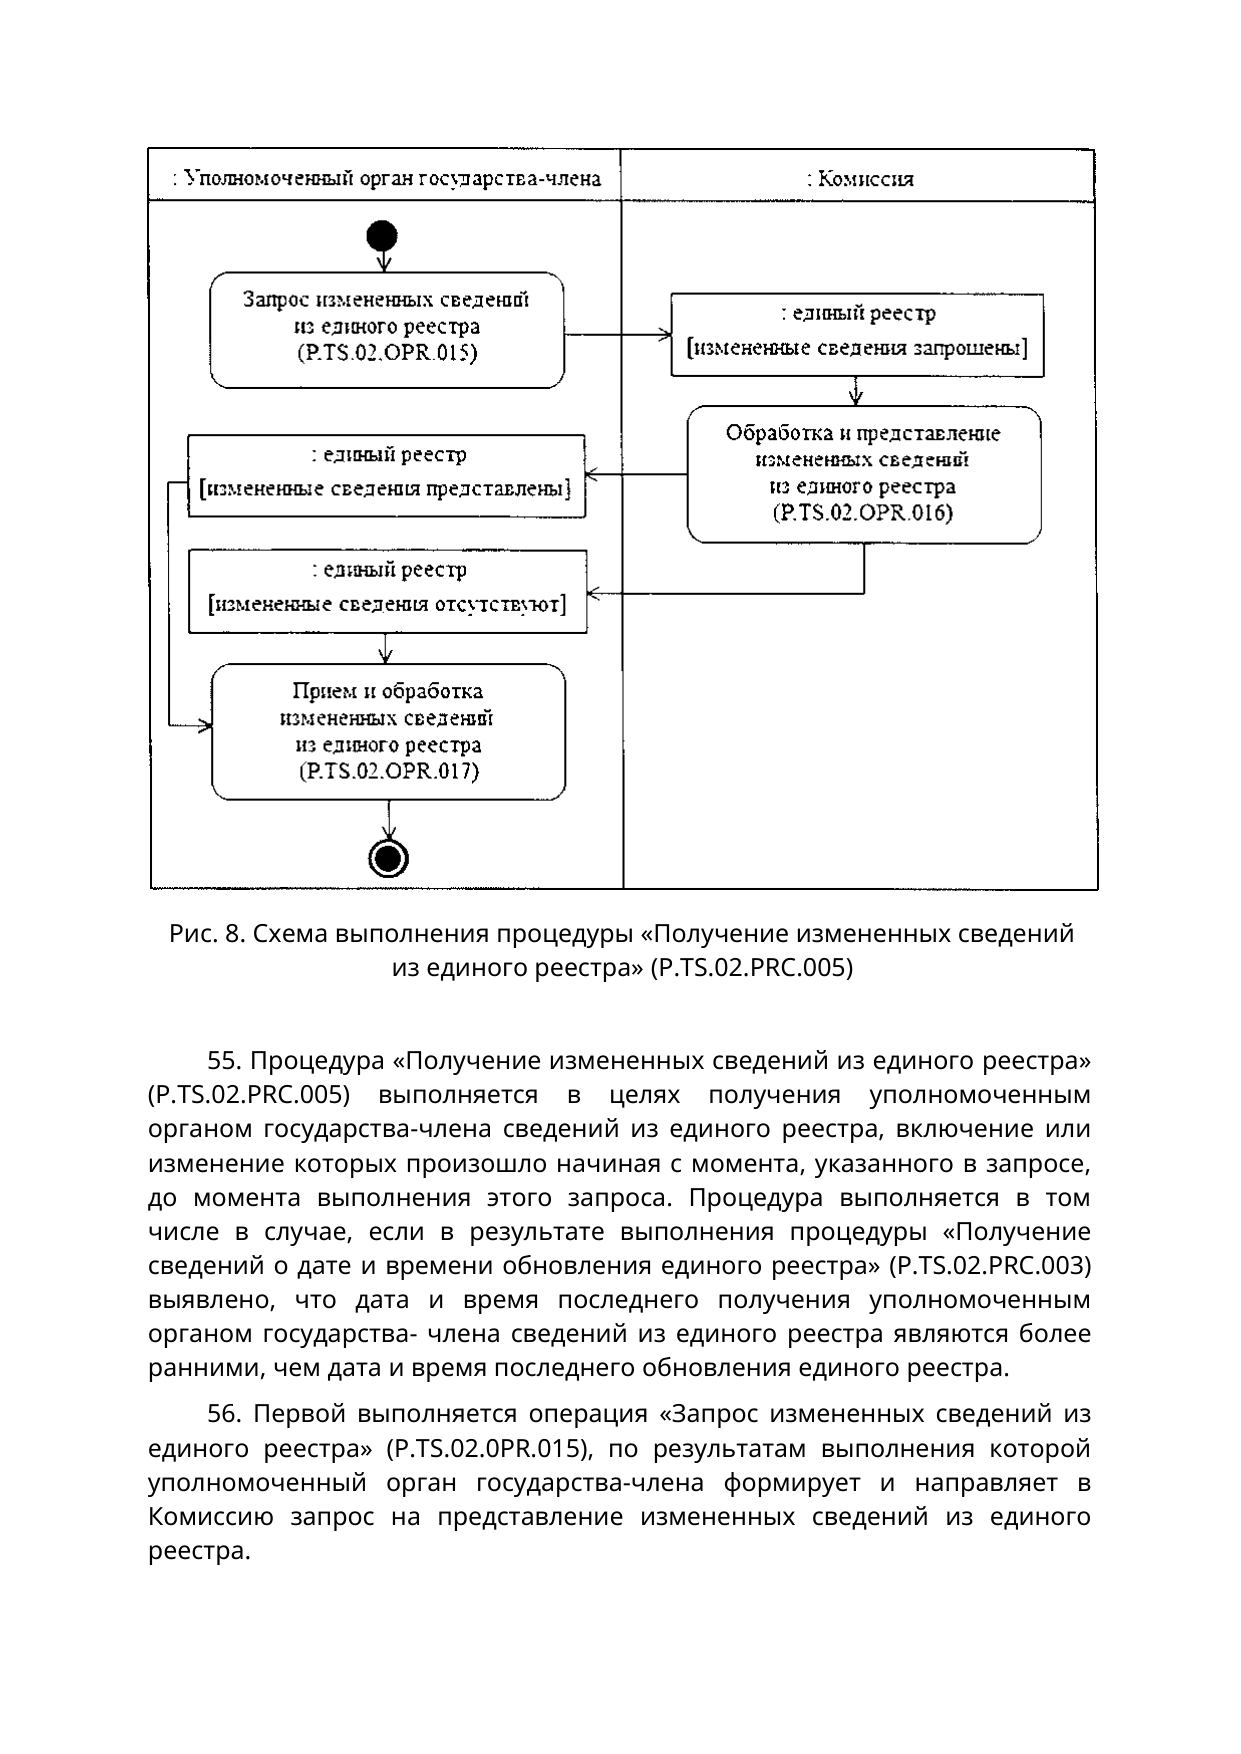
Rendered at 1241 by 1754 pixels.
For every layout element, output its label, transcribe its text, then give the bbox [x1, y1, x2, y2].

text 55. Процедура «Получение измененных сведений из единого реестра» (P.TS.02.PRC.005) выполняется в целях получения уполномоченным органом государства-члена сведений из единого реестра, включение или изменение которых произошло начиная с момента, указанного в запросе, до момента выполнения этого запроса. Процедура выполняется в том числе в случае, если в результате выполнения процедуры «Получение сведений о дате и времени обновления единого реестра» (P.TS.02.PRC.003) выявлено, что дата и время последнего получения уполномоченным органом государства- члена сведений из единого реестра являются более ранними, чем дата и время последнего обновления единого реестра. [148, 1043, 1092, 1384]
text Рис. 8. Схема выполнения процедуры «Получение измененных сведений из единого реестра» (P.TS.02.PRC.005) [152, 916, 1092, 984]
picture [147, 147, 1099, 891]
text 56. Первой выполняется операция «Запрос измененных сведений из единого реестра» (P.TS.02.0PR.015), по результатам выполнения которой уполномоченный орган государства-члена формирует и направляет в Комиссию запрос на представление измененных сведений из единого реестра. [148, 1396, 1092, 1566]
